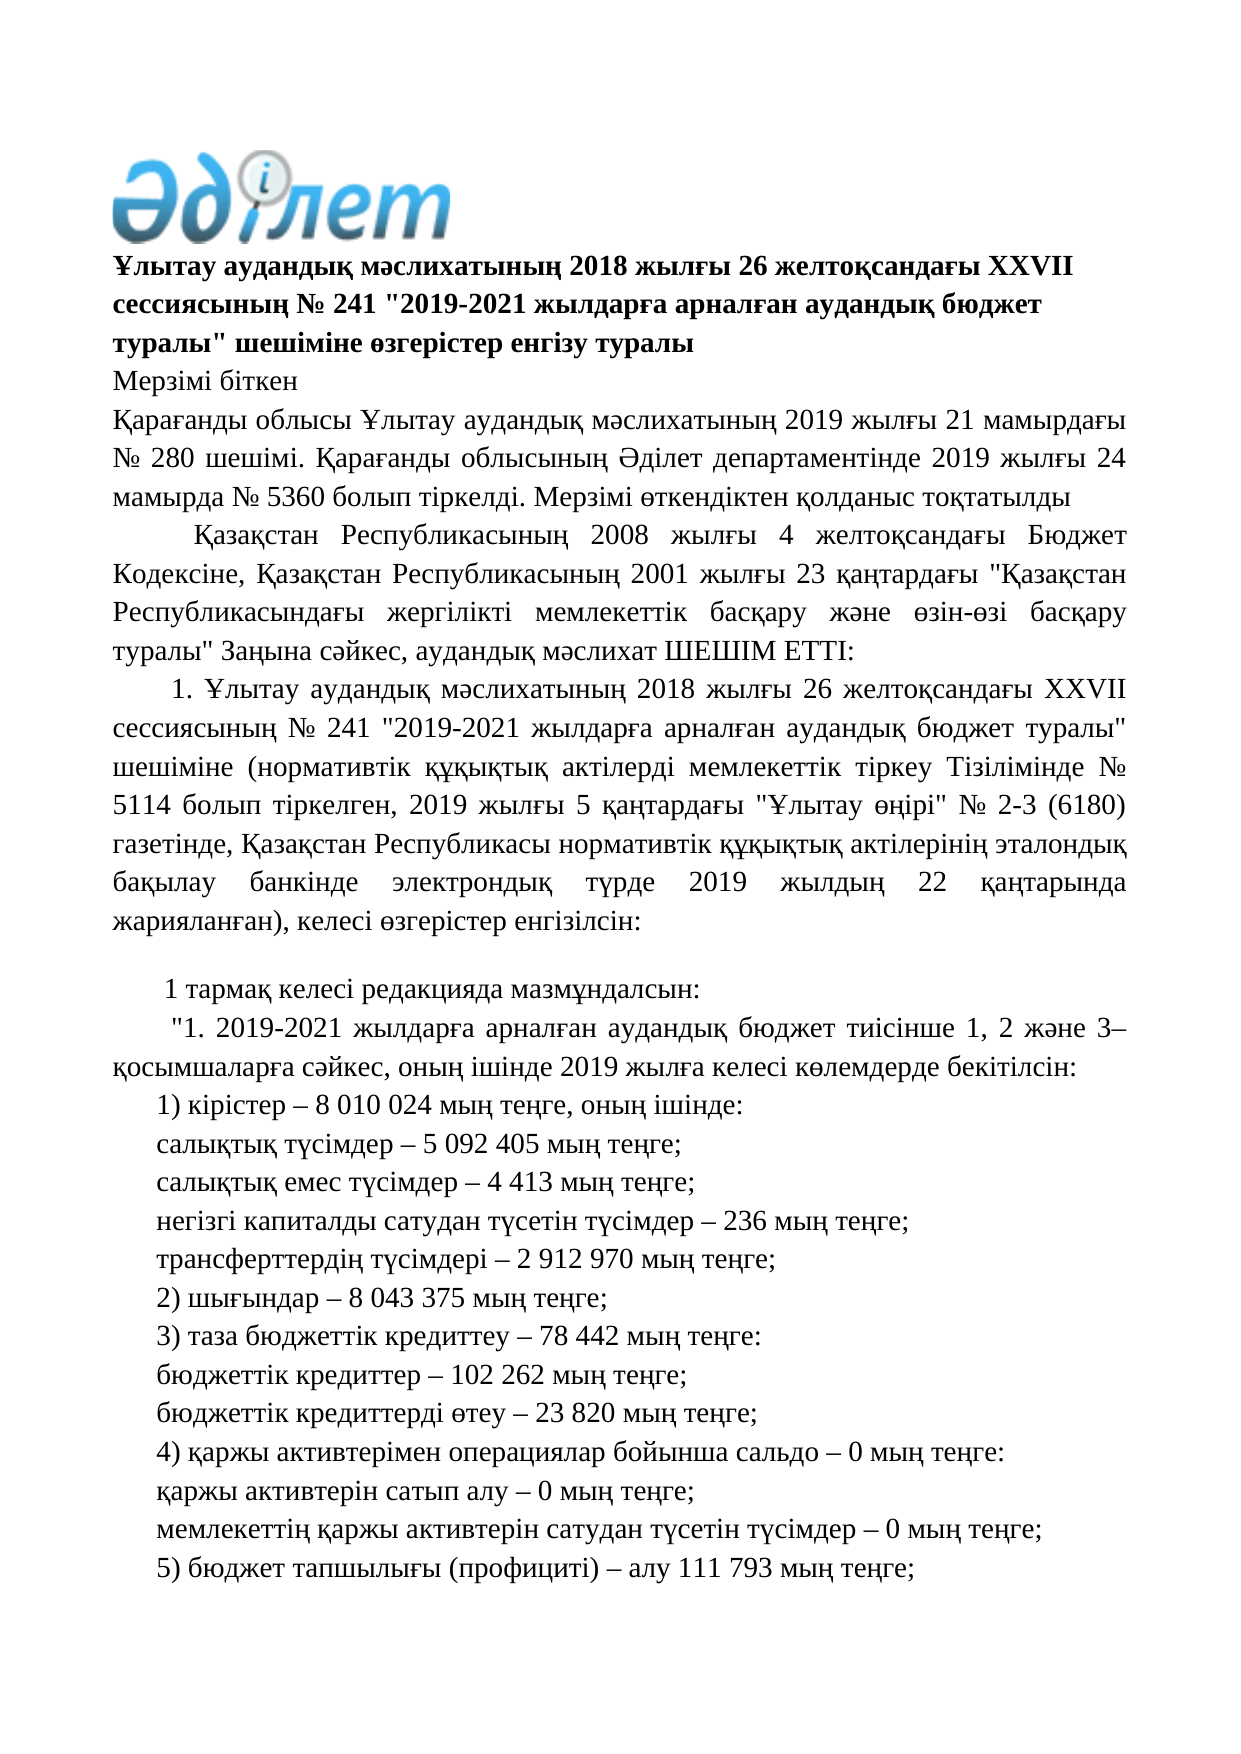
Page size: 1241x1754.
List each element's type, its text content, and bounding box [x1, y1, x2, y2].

text Ұлытау аудандық мәслихатының 2018 жылғы 26 желтоқсандағы XXVII сессиясының № 241 "2019-2021 жылдарға арналған аудандық бюджет туралы" шешіміне өзгерістер енгізу туралы [112, 248, 1128, 358]
text салықтық емес түсімдер – 4 413 мың теңге; [112, 1164, 1128, 1198]
text 1. Ұлытау аудандық мәслихатының 2018 жылғы 26 желтоқсандағы ХXVIІ сессиясының № 241 "2019-2021 жылдарға арналған аудандық бюджет туралы" шешіміне (нормативтік құқықтық актілерді мемлекеттік тіркеу Тізілімінде № 5114 болып тіркелген, 2019 жылғы 5 қаңтардағы "Ұлытау өңірі" № 2-3 (6180) газетінде, Қазақстан Республикасы нормативтік құқықтық актілерінің эталондық бақылау банкінде электрондық түрде 2019 жылдың 22 қаңтарында жарияланған), келесі өзгерістер енгізілсін: [112, 672, 1128, 936]
text 4) қаржы активтерімен операциялар бойынша сальдо – 0 мың теңге: [112, 1434, 1128, 1468]
text мемлекеттің қаржы активтерін сатудан түсетін түсімдер – 0 мың теңге; [112, 1511, 1128, 1545]
picture [112, 150, 451, 244]
text трансферттердің түсімдері – 2 912 970 мың теңге; [112, 1241, 1128, 1275]
text негізгі капиталды сатудан түсетін түсімдер – 236 мың теңге; [112, 1203, 1128, 1236]
text 1 тармақ келесі редакцияда мазмұндалсын: [112, 972, 1128, 1005]
text 5) бюджет тапшылығы (профициті) – алу 111 793 мың теңге; [112, 1550, 1128, 1583]
text 1) кірістер – 8 010 024 мың теңге, оның ішінде: [112, 1087, 1128, 1121]
text Мерзімі біткен [112, 363, 1128, 397]
text қаржы активтерін сатып алу – 0 мың теңге; [112, 1473, 1128, 1506]
text 3) таза бюджеттік кредиттеу – 78 442 мың теңге: [112, 1318, 1128, 1352]
text Қазақстан Республикасының 2008 жылғы 4 желтоқсандағы Бюджет Кодексіне, Қазақстан Республикасының 2001 жылғы 23 қаңтардағы "Қазақстан Республикасындағы жергілікті мемлекеттік басқару және өзін-өзі басқару туралы" Заңына сәйкес, аудандық мәслихат ШЕШІМ ЕТТІ: [112, 517, 1128, 667]
text бюджеттік кредиттерді өтеу – 23 820 мың теңге; [112, 1396, 1128, 1429]
text Қарағанды облысы Ұлытау аудандық мәслихатының 2019 жылғы 21 мамырдағы № 280 шешімі. Қарағанды облысының Әділет департаментінде 2019 жылғы 24 мамырда № 5360 болып тіркелді. Мерзімі өткендіктен қолданыс тоқтатылды [112, 402, 1128, 512]
text бюджеттік кредиттер – 102 262 мың теңге; [112, 1357, 1128, 1391]
text "1. 2019-2021 жылдарға арналған аудандық бюджет тиісінше 1, 2 және 3–қосымшаларға сәйкес, оның ішінде 2019 жылға келесі көлемдерде бекітілсін: [112, 1010, 1128, 1082]
text 2) шығындар – 8 043 375 мың теңге; [112, 1280, 1128, 1313]
text салықтық түсімдер – 5 092 405 мың теңге; [112, 1126, 1128, 1159]
